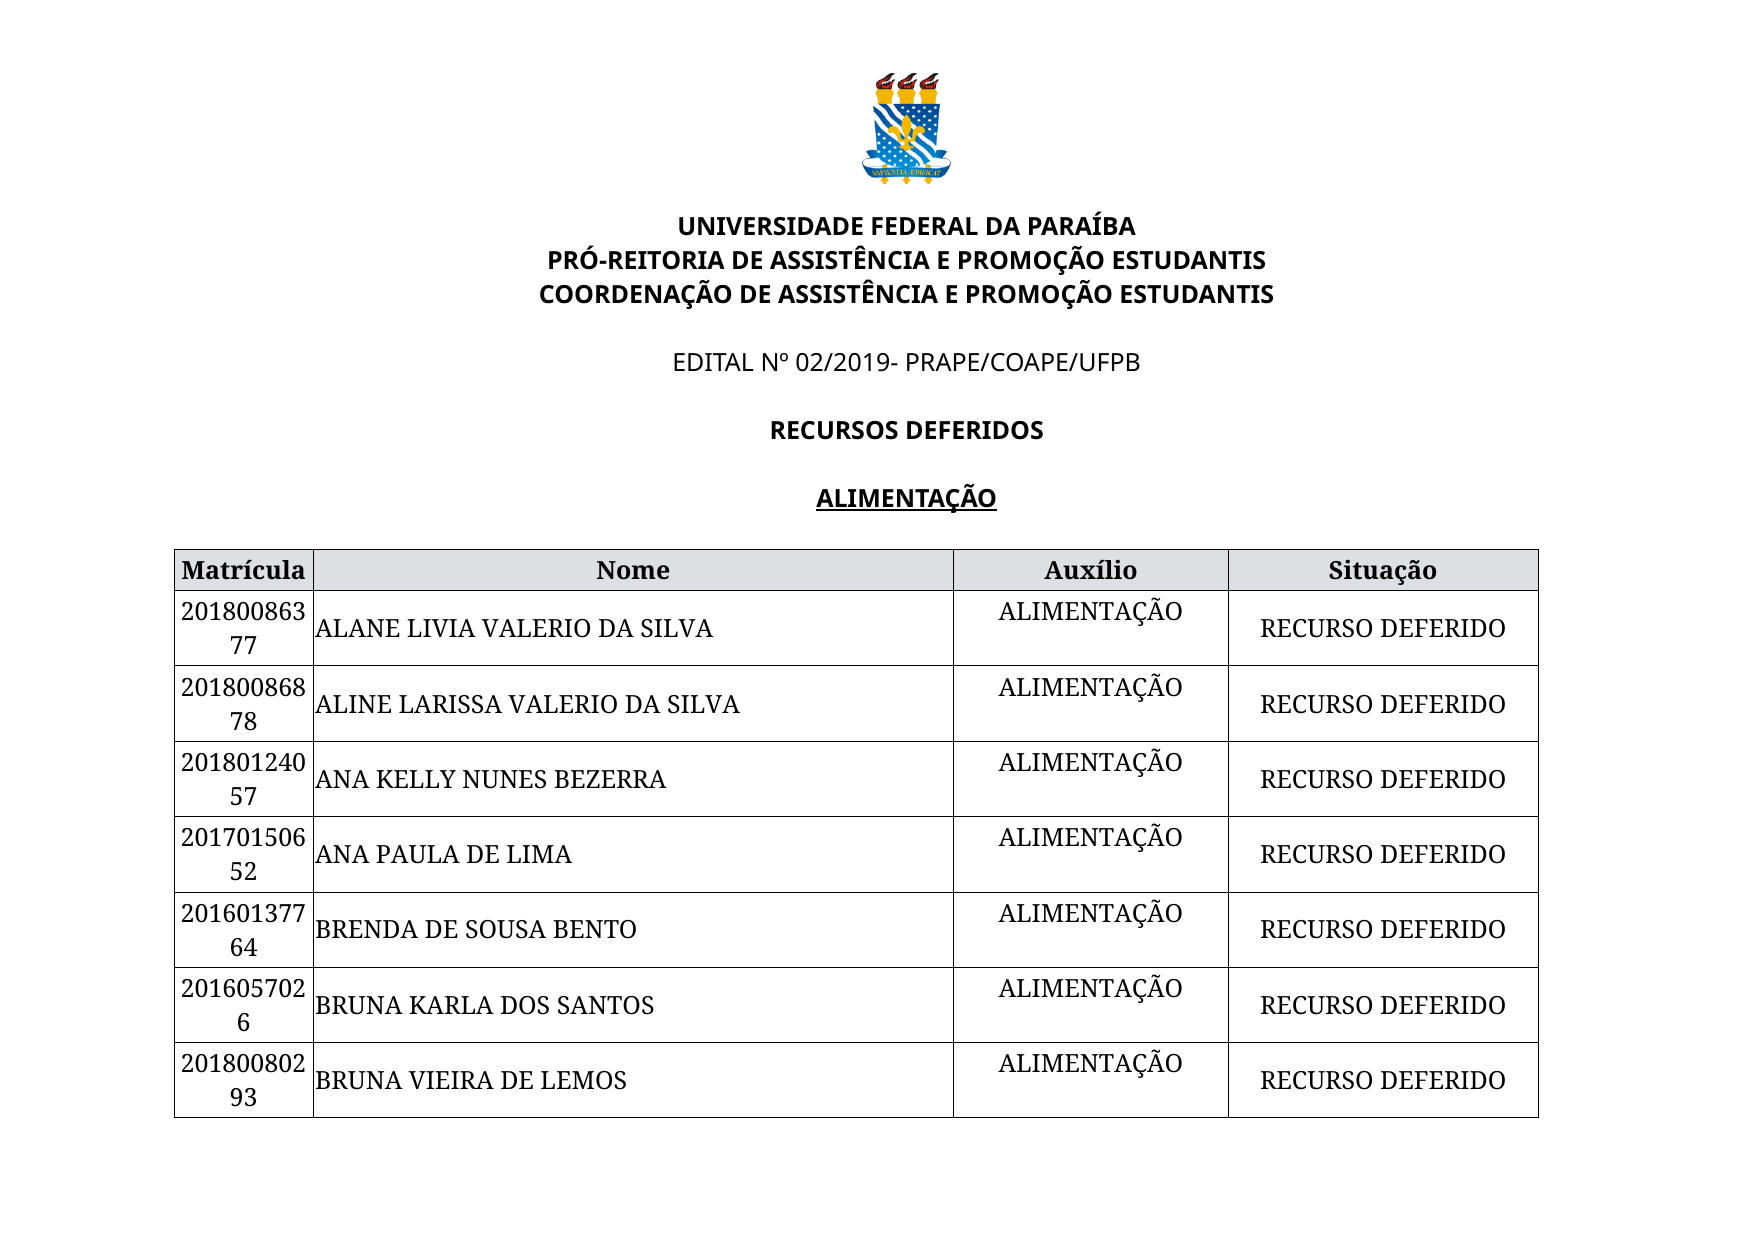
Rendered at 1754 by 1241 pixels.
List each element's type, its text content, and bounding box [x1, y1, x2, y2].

table_cell ALIMENTAÇÃO [954, 742, 1228, 816]
table_cell 2016057026 [175, 968, 313, 1042]
table_cell 20160137764 [175, 893, 313, 967]
table_cell BRUNA KARLA DOS SANTOS [314, 968, 953, 1042]
table_cell ALIMENTAÇÃO [954, 817, 1228, 891]
text PRÓ-REITORIA DE ASSISTÊNCIA E PROMOÇÃO ESTUDANTIS [177, 242, 1636, 276]
table_header Auxílio [954, 550, 1228, 590]
table_cell RECURSO DEFERIDO [1229, 1043, 1538, 1117]
table_cell BRUNA VIEIRA DE LEMOS [314, 1043, 953, 1117]
table_cell ALINE LARISSA VALERIO DA SILVA [314, 666, 953, 741]
table_header Matrícula [175, 550, 313, 590]
table_cell ALANE LIVIA VALERIO DA SILVA [314, 591, 953, 665]
table_cell ALIMENTAÇÃO [954, 1043, 1228, 1117]
table_cell RECURSO DEFERIDO [1229, 968, 1538, 1042]
table_cell 20180124057 [175, 742, 313, 816]
table_cell ANA KELLY NUNES BEZERRA [314, 742, 953, 816]
table_cell ANA PAULA DE LIMA [314, 817, 953, 891]
table_header Nome [314, 550, 953, 590]
table_cell 20180080293 [175, 1043, 313, 1117]
table_cell RECURSO DEFERIDO [1229, 893, 1538, 967]
table_cell RECURSO DEFERIDO [1229, 591, 1538, 665]
table_cell 20180086878 [175, 666, 313, 741]
table_cell 20170150652 [175, 817, 313, 891]
text UNIVERSIDADE FEDERAL DA PARAÍBA [177, 208, 1636, 242]
table_cell ALIMENTAÇÃO [954, 591, 1228, 665]
table_header Situação [1229, 550, 1538, 590]
table_cell ALIMENTAÇÃO [954, 893, 1228, 967]
text COORDENAÇÃO DE ASSISTÊNCIA E PROMOÇÃO ESTUDANTIS [177, 276, 1636, 310]
table_cell RECURSO DEFERIDO [1229, 817, 1538, 891]
table_cell ALIMENTAÇÃO [954, 968, 1228, 1042]
table_cell RECURSO DEFERIDO [1229, 742, 1538, 816]
table_cell 20180086377 [175, 591, 313, 665]
table_cell RECURSO DEFERIDO [1229, 666, 1538, 741]
picture [840, 73, 973, 184]
text ALIMENTAÇÃO [177, 481, 1636, 515]
table_cell BRENDA DE SOUSA BENTO [314, 893, 953, 967]
text RECURSOS DEFERIDOS [177, 413, 1636, 447]
text EDITAL Nº 02/2019- PRAPE/COAPE/UFPB [177, 344, 1636, 378]
table_cell ALIMENTAÇÃO [954, 666, 1228, 741]
